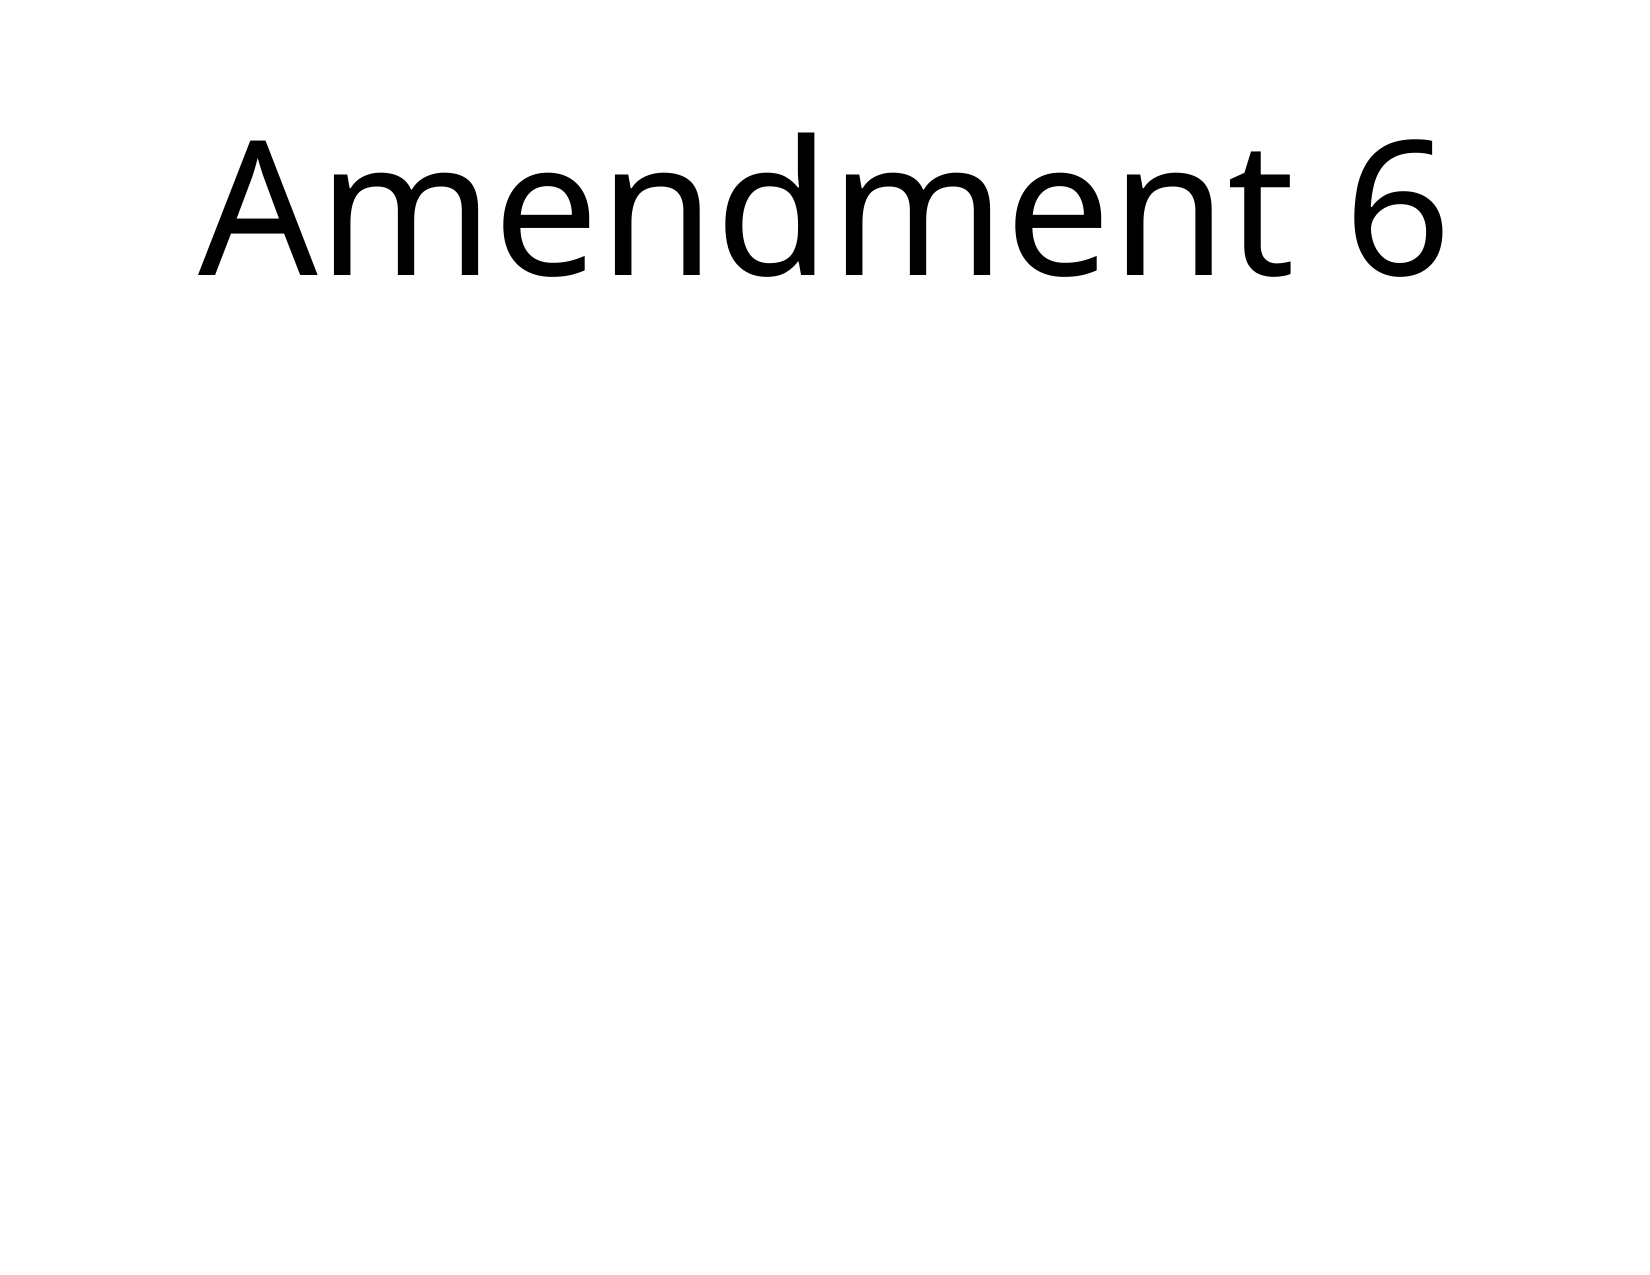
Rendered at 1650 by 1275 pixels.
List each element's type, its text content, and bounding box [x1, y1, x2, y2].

text Amendment 6 [75, 75, 1575, 330]
